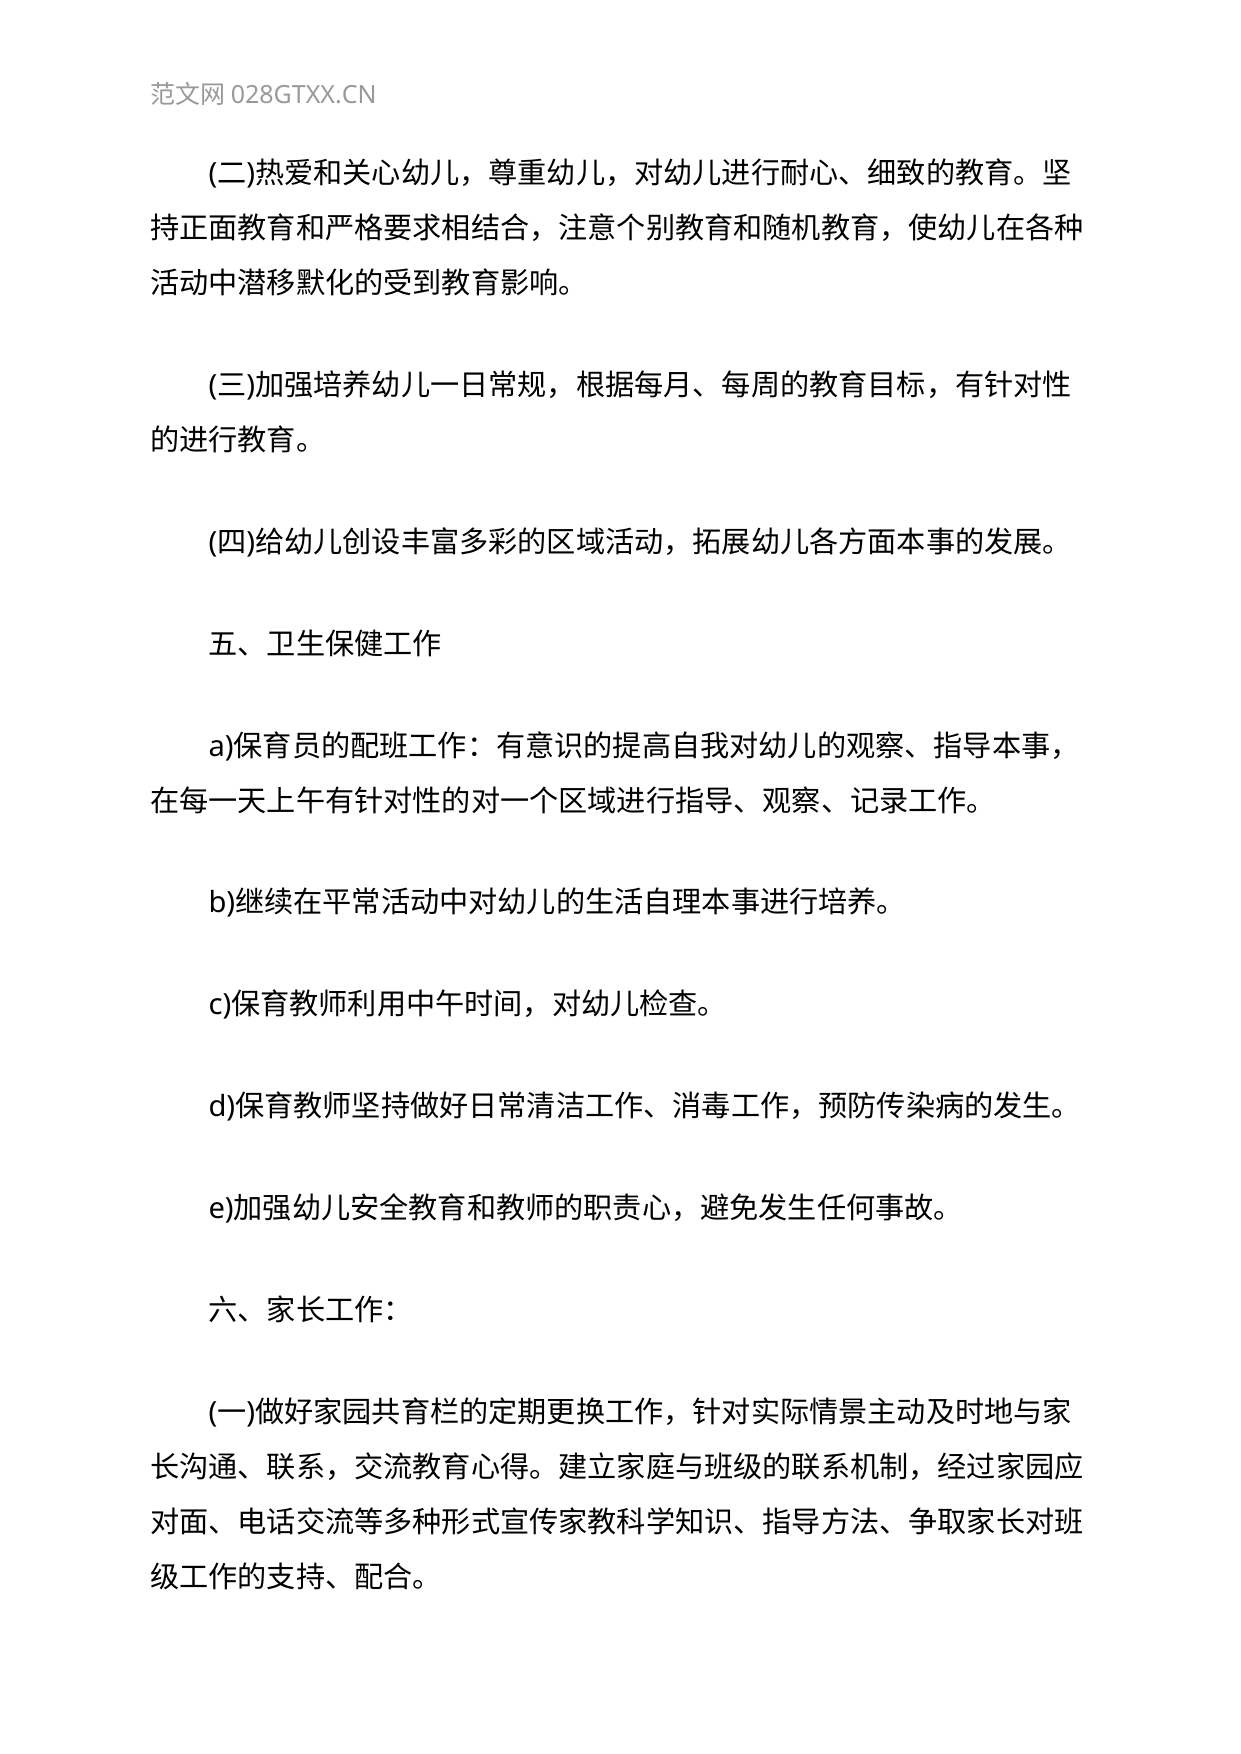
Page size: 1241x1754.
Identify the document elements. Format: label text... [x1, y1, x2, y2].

text (三)加强培养幼儿一日常规，根据每月、每周的教育目标，有针对性的进行教育。 [150, 362, 1090, 459]
text b)继续在平常活动中对幼儿的生活自理本事进行培养。 [150, 879, 1090, 921]
text 五、卫生保健工作 [150, 620, 1090, 663]
text e)加强幼儿安全教育和教师的职责心，避免发生任何事故。 [150, 1185, 1090, 1227]
text (二)热爱和关心幼儿，尊重幼儿，对幼儿进行耐心、细致的教育。坚持正面教育和严格要求相结合，注意个别教育和随机教育，使幼儿在各种活动中潜移默化的受到教育影响。 [150, 150, 1090, 302]
text d)保育教师坚持做好日常清洁工作、消毒工作，预防传染病的发生。 [150, 1083, 1090, 1125]
text a)保育员的配班工作：有意识的提高自我对幼儿的观察、指导本事，在每一天上午有针对性的对一个区域进行指导、观察、记录工作。 [150, 722, 1090, 819]
text (四)给幼儿创设丰富多彩的区域活动，拓展幼儿各方面本事的发展。 [150, 518, 1090, 561]
text 六、家长工作： [150, 1287, 1090, 1329]
text (一)做好家园共育栏的定期更换工作，针对实际情景主动及时地与家长沟通、联系，交流教育心得。建立家庭与班级的联系机制，经过家园应对面、电话交流等多种形式宣传家教科学知识、指导方法、争取家长对班级工作的支持、配合。 [150, 1389, 1090, 1596]
text c)保育教师利用中午时间，对幼儿检查。 [150, 981, 1090, 1023]
